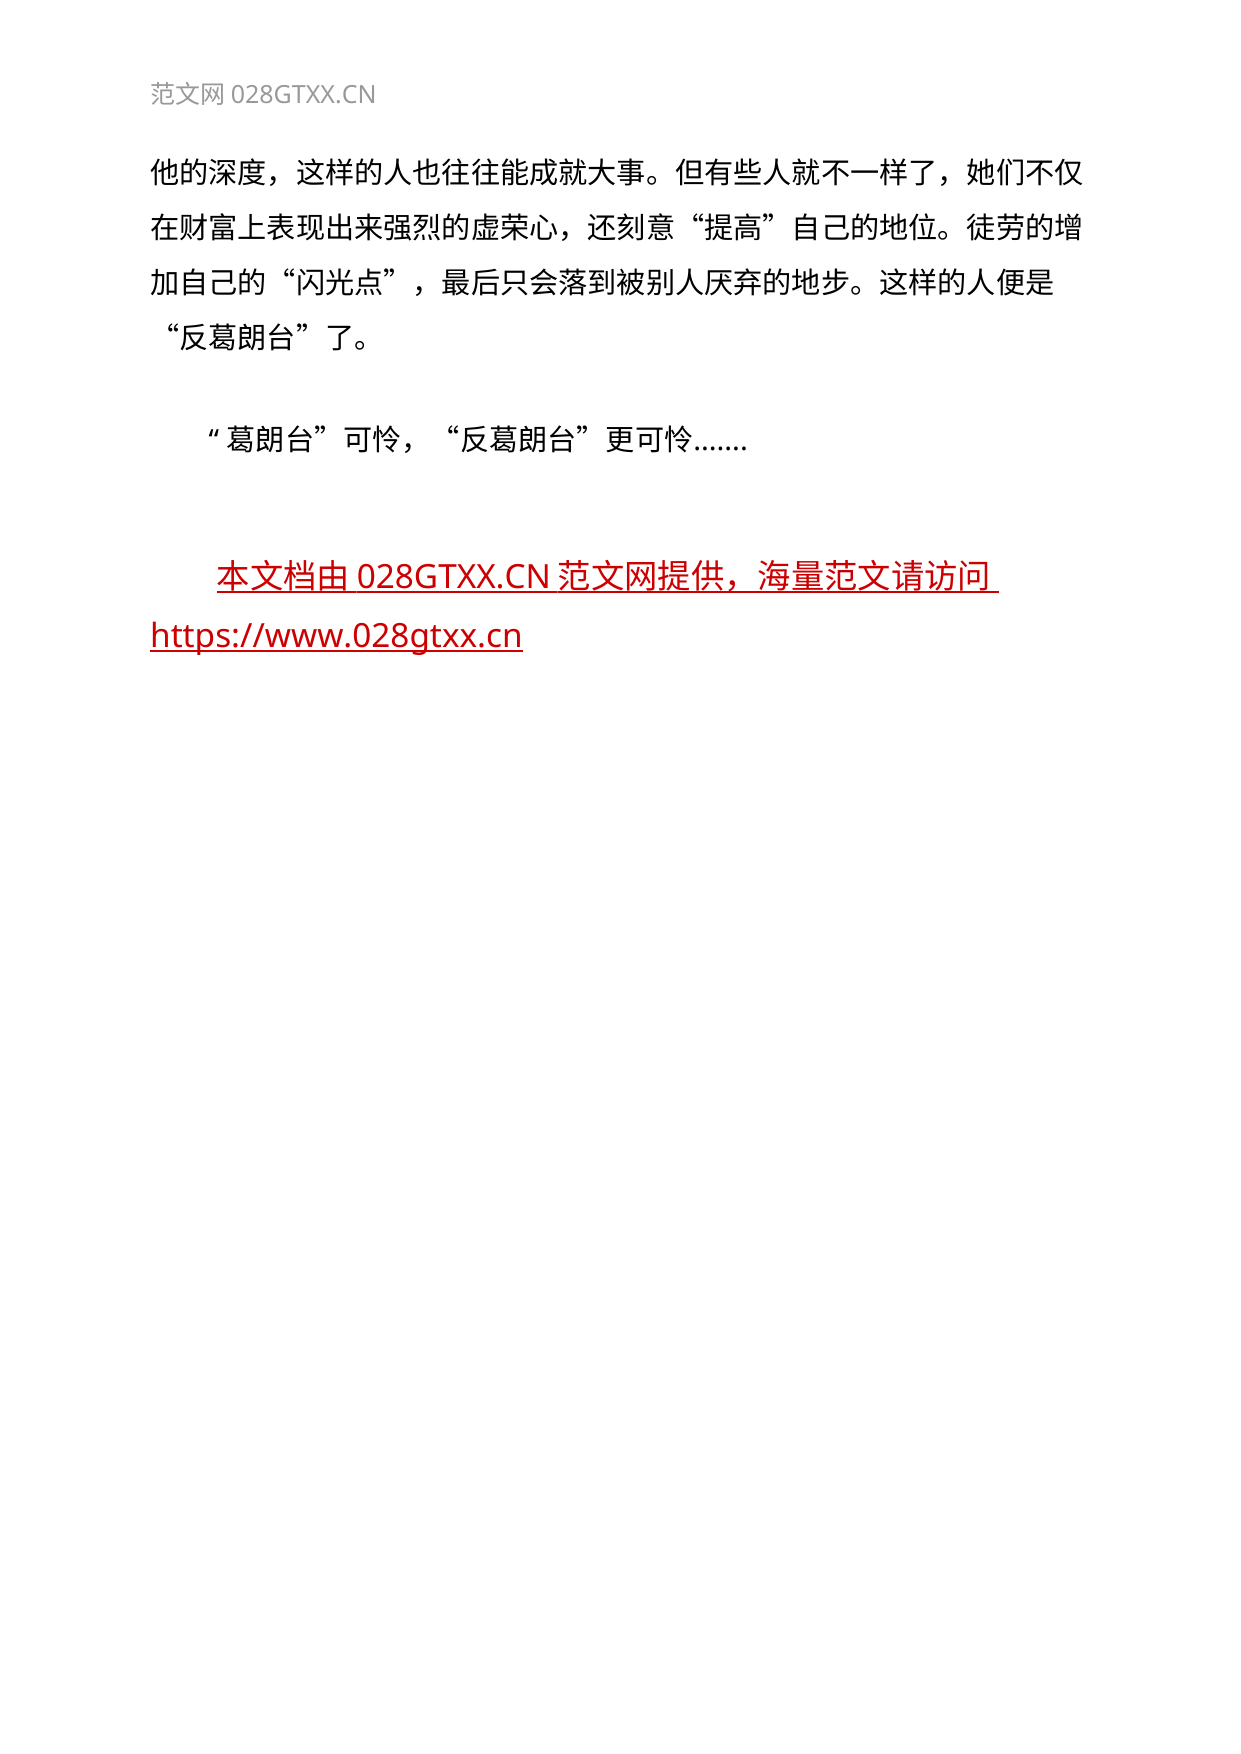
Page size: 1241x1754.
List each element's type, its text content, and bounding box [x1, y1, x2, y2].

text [150, 150, 1090, 357]
text 本文档由028GTXX.CN范文网提供，海量范文请访问 https://www.028gtxx.cn [150, 550, 1090, 657]
text “ 葛朗台”可怜，“反葛朗台”更可怜....... [150, 416, 1090, 459]
